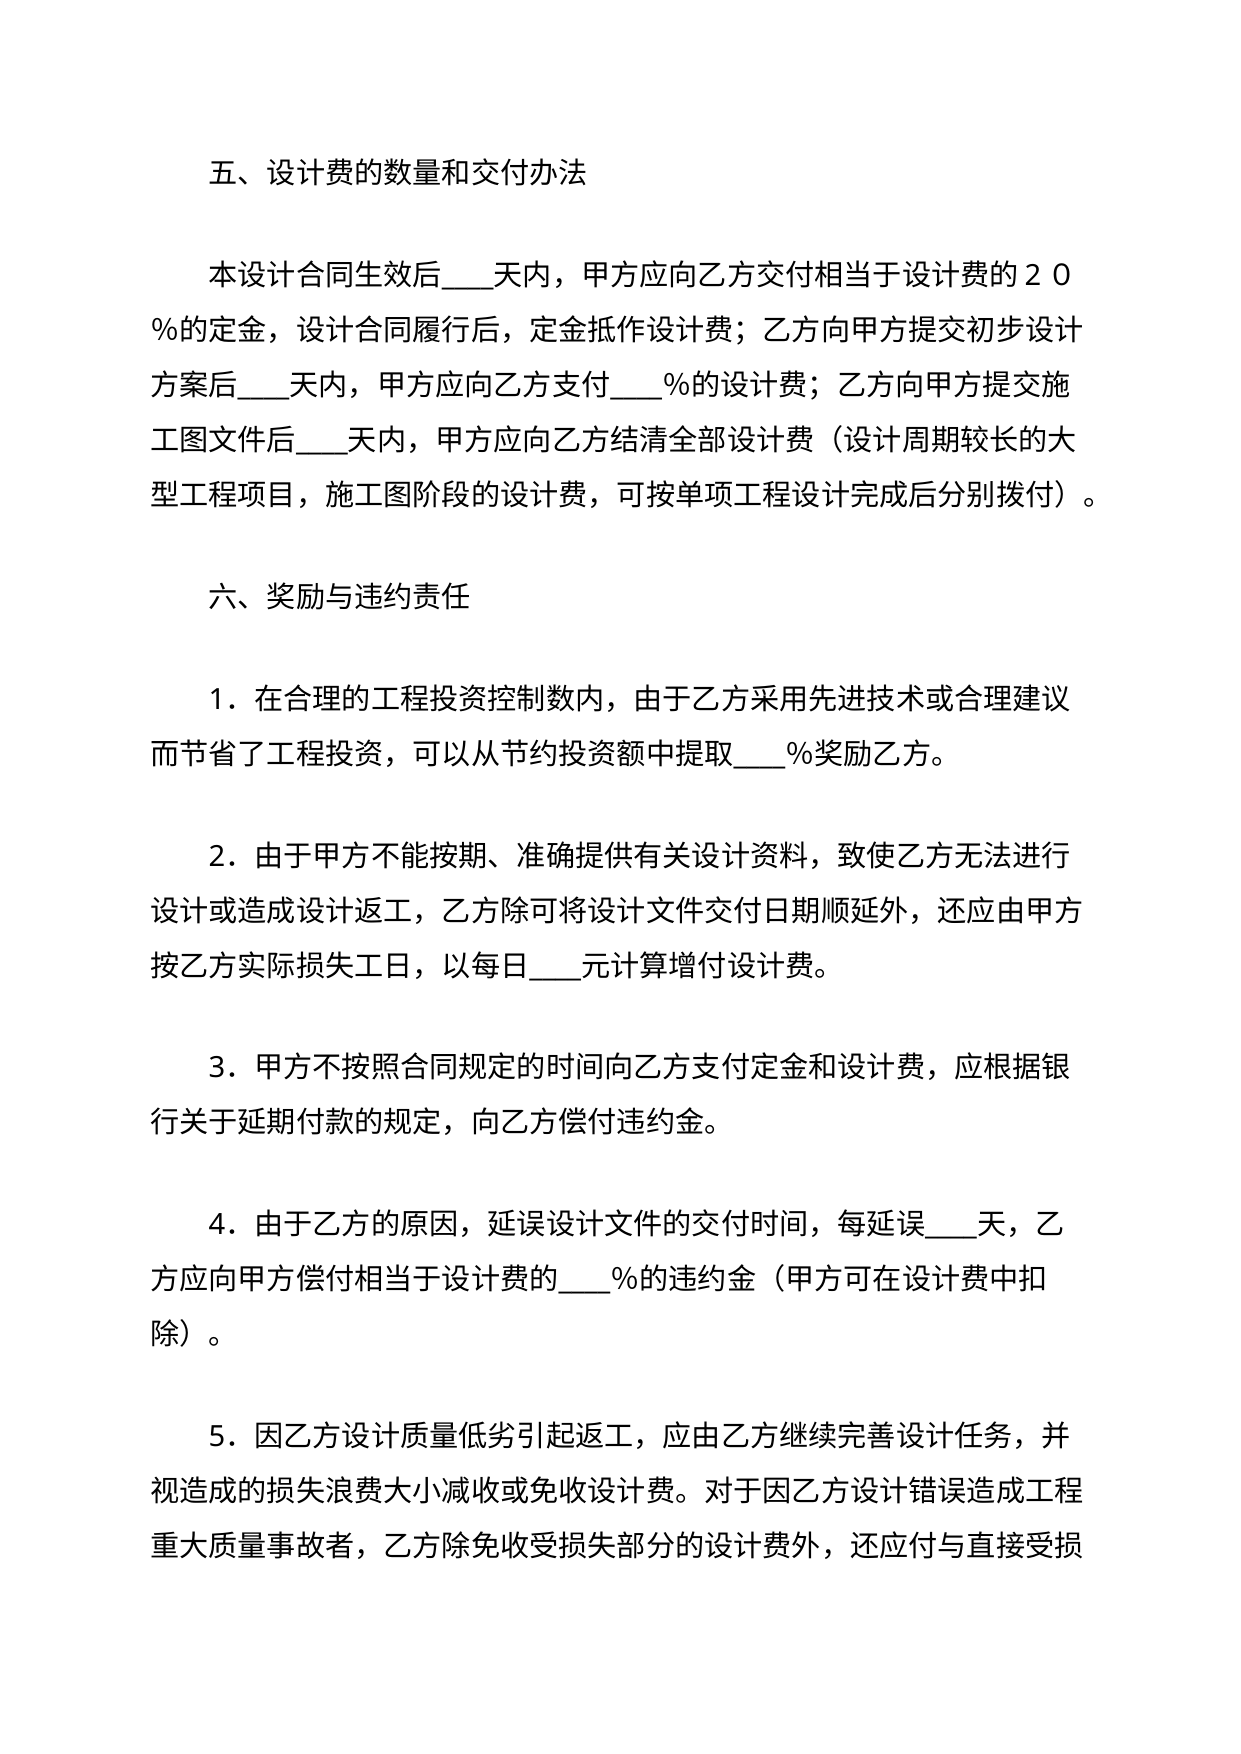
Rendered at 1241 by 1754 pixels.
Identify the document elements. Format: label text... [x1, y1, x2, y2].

text 1．在合理的工程投资控制数内，由于乙方采用先进技术或合理建议而节省了工程投资，可以从节约投资额中提取____％奖励乙方。 [150, 675, 1090, 773]
text 3．甲方不按照合同规定的时间向乙方支付定金和设计费，应根据银行关于延期付款的规定，向乙方偿付违约金。 [150, 1044, 1090, 1141]
text 4．由于乙方的原因，延误设计文件的交付时间，每延误____天，乙方应向甲方偿付相当于设计费的____％的违约金（甲方可在设计费中扣除）。 [150, 1201, 1090, 1353]
text 五、设计费的数量和交付办法 [150, 150, 1090, 192]
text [150, 1413, 1090, 1565]
text 本设计合同生效后____天内，甲方应向乙方交付相当于设计费的2０％的定金，设计合同履行后，定金抵作设计费；乙方向甲方提交初步设计方案后____天内，甲方应向乙方支付____％的设计费；乙方向甲方提交施工图文件后____天内，甲方应向乙方结清全部设计费（设计周期较长的大型工程项目，施工图阶段的设计费，可按单项工程设计完成后分别拨付）。 [150, 252, 1090, 514]
text 2．由于甲方不能按期、准确提供有关设计资料，致使乙方无法进行设计或造成设计返工，乙方除可将设计文件交付日期顺延外，还应由甲方按乙方实际损失工日，以每日____元计算增付设计费。 [150, 832, 1090, 984]
text 六、奖励与违约责任 [150, 573, 1090, 616]
